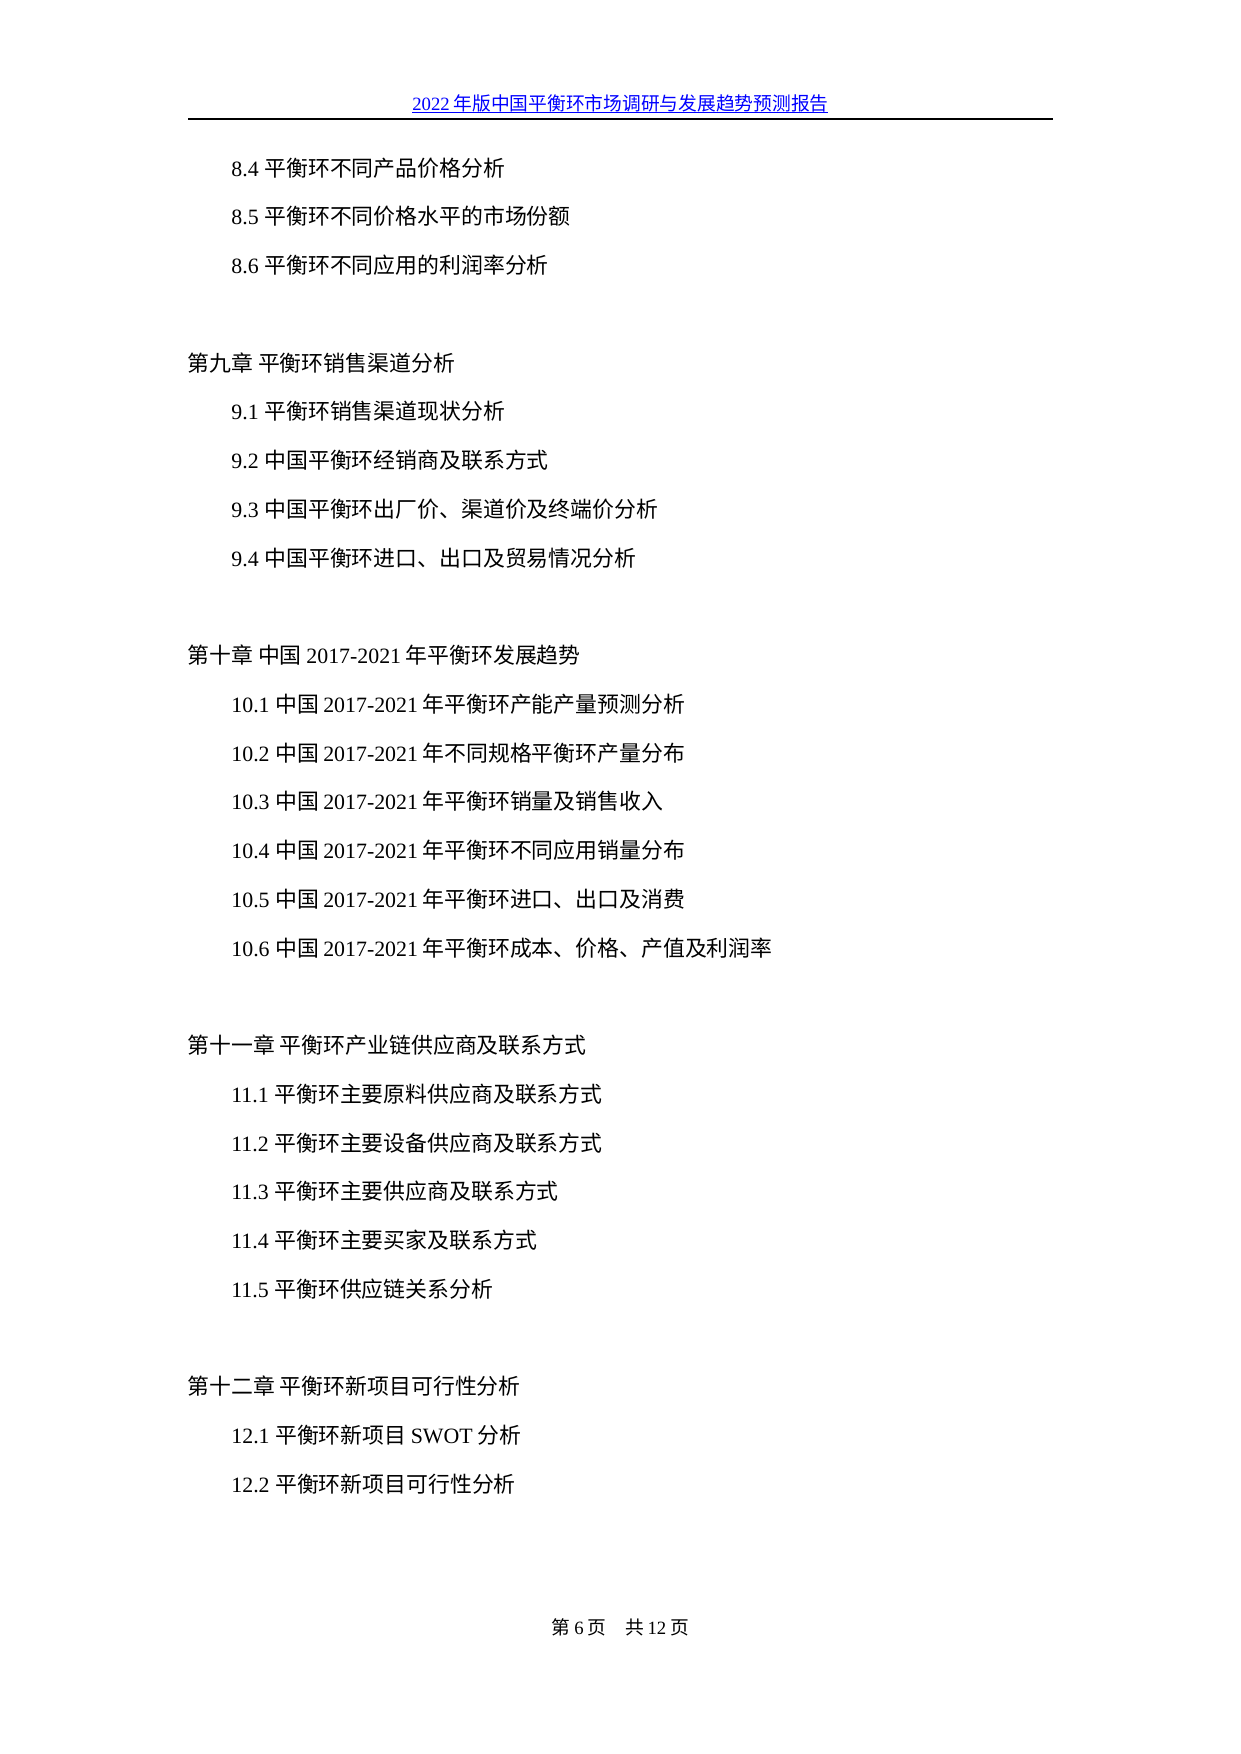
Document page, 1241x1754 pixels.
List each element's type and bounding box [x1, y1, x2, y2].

text [187, 150, 1053, 1499]
